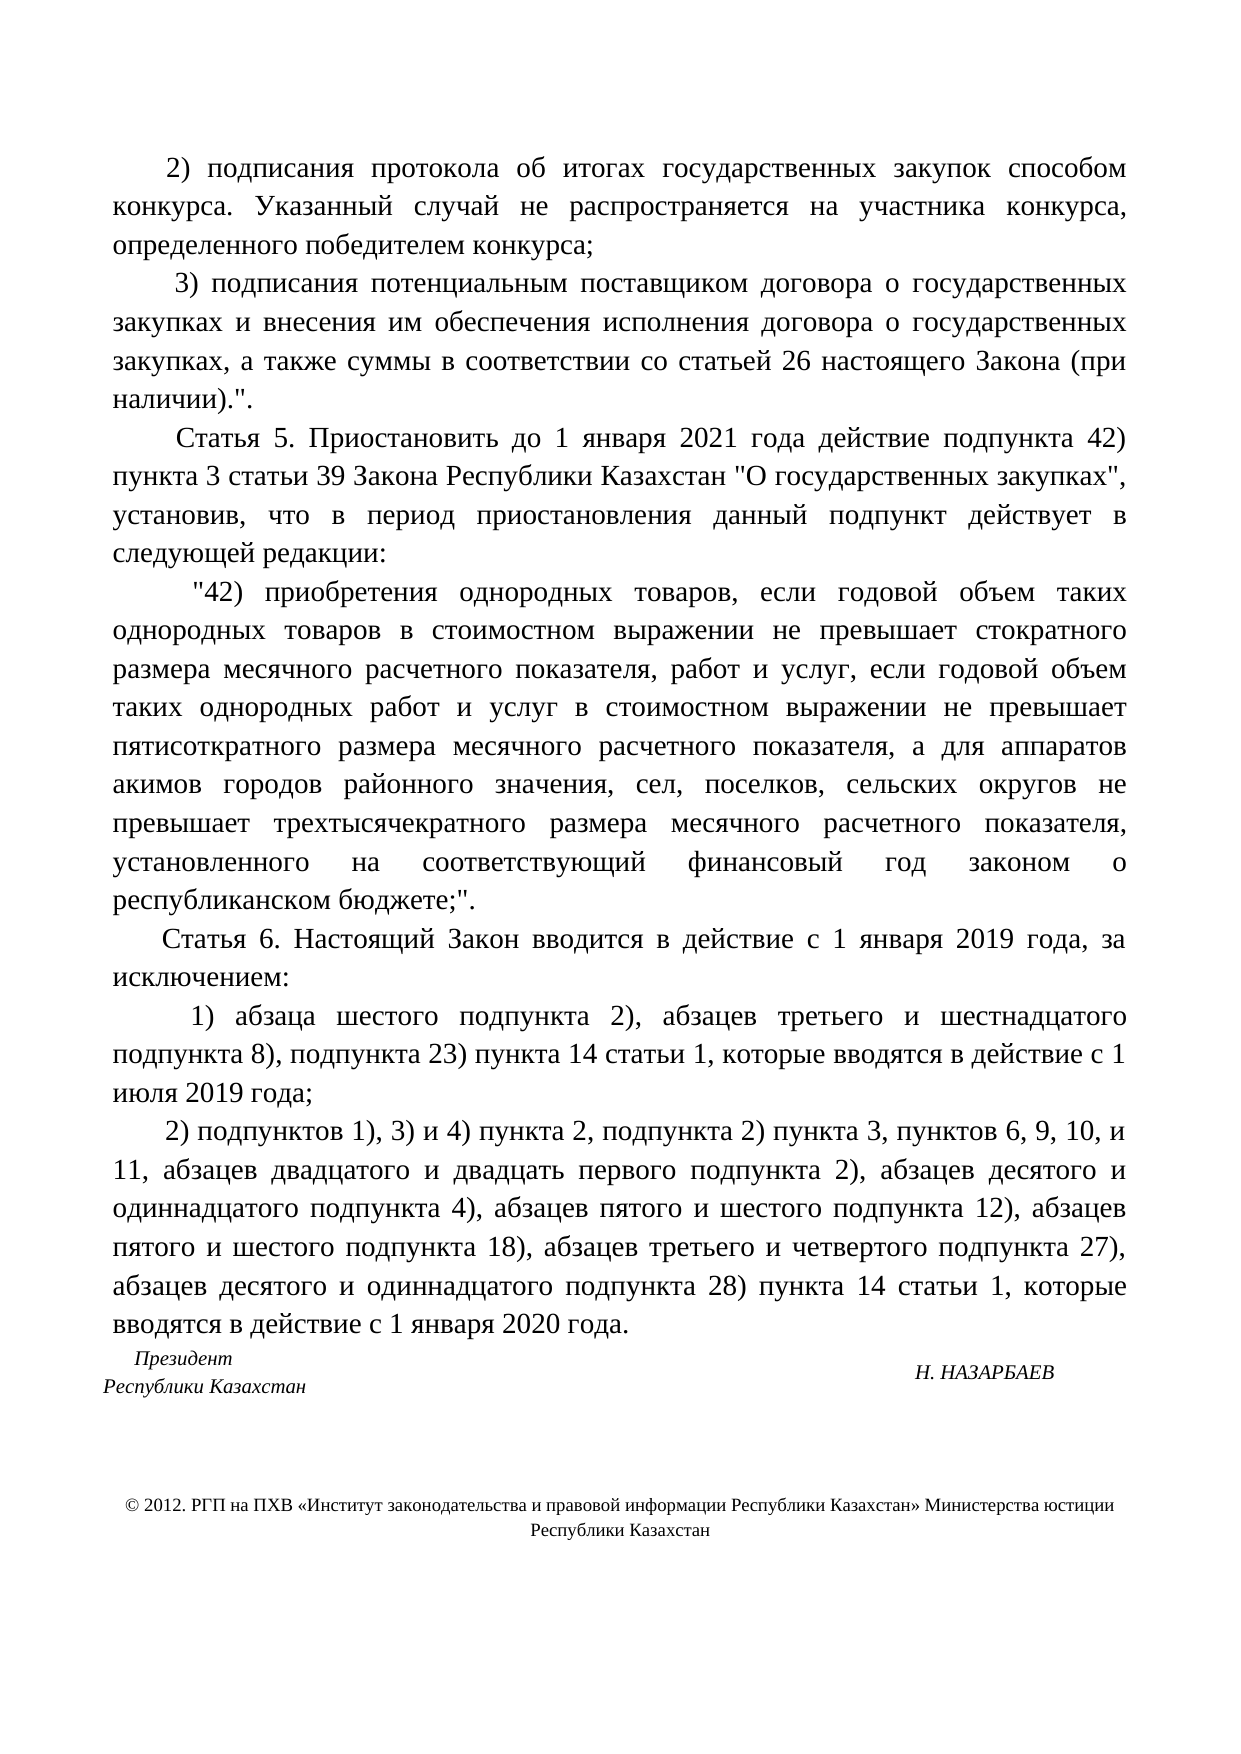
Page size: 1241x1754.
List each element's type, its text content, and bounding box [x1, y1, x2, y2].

text "42) приобретения однородных товаров, если годовой объем таких однородных товаров в стоимостном выражении не превышает стократного размера месячного расчетного показателя, работ и услуг, если годовой объем таких однородных работ и услуг в стоимостном выражении не превышает пятисоткратного размера месячного расчетного показателя, а для аппаратов акимов городов районного значения, сел, поселков, сельских округов не превышает трехтысячекратного размера месячного расчетного показателя, установленного на соответствующий финансовый год законом о республиканском бюджете;". [112, 574, 1128, 916]
text 2) подписания протокола об итогах государственных закупок способом конкурса. Указанный случай не распространяется на участника конкурса, определенного победителем конкурса; [112, 150, 1128, 261]
text Статья 6. Настоящий Закон вводится в действие с 1 января 2019 года, за исключением: [112, 921, 1128, 993]
table_header Президент Республики Казахстан [101, 1345, 913, 1403]
table_header Н. НАЗАРБАЕВ [913, 1345, 1240, 1403]
text 2) подпунктов 1), 3) и 4) пункта 2, подпункта 2) пункта 3, пунктов 6, 9, 10, и 11, абзацев двадцатого и двадцать первого подпункта 2), абзацев десятого и одиннадцатого подпункта 4), абзацев пятого и шестого подпункта 12), абзацев пятого и шестого подпункта 18), абзацев третьего и четвертого подпункта 27), абзацев десятого и одиннадцатого подпункта 28) пункта 14 статьи 1, которые вводятся в действие с 1 января 2020 года. [112, 1113, 1128, 1340]
text © 2012. РГП на ПХВ «Институт законодательства и правовой информации Республики Казахстан» Министерства юстиции Республики Казахстан [112, 1494, 1128, 1540]
text Статья 5. Приостановить до 1 января 2021 года действие подпункта 42) пункта 3 статьи 39 Закона Республики Казахстан "О государственных закупках", установив, что в период приостановления данный подпункт действует в следующей редакции: [112, 420, 1128, 569]
text 3) подписания потенциальным поставщиком договора о государственных закупках и внесения им обеспечения исполнения договора о государственных закупках, а также суммы в соответствии со статьей 26 настоящего Закона (при наличии).". [112, 266, 1128, 415]
text 1) абзаца шестого подпункта 2), абзацев третьего и шестнадцатого подпункта 8), подпункта 23) пункта 14 статьи 1, которые вводятся в действие с 1 июля 2019 года; [112, 998, 1128, 1108]
